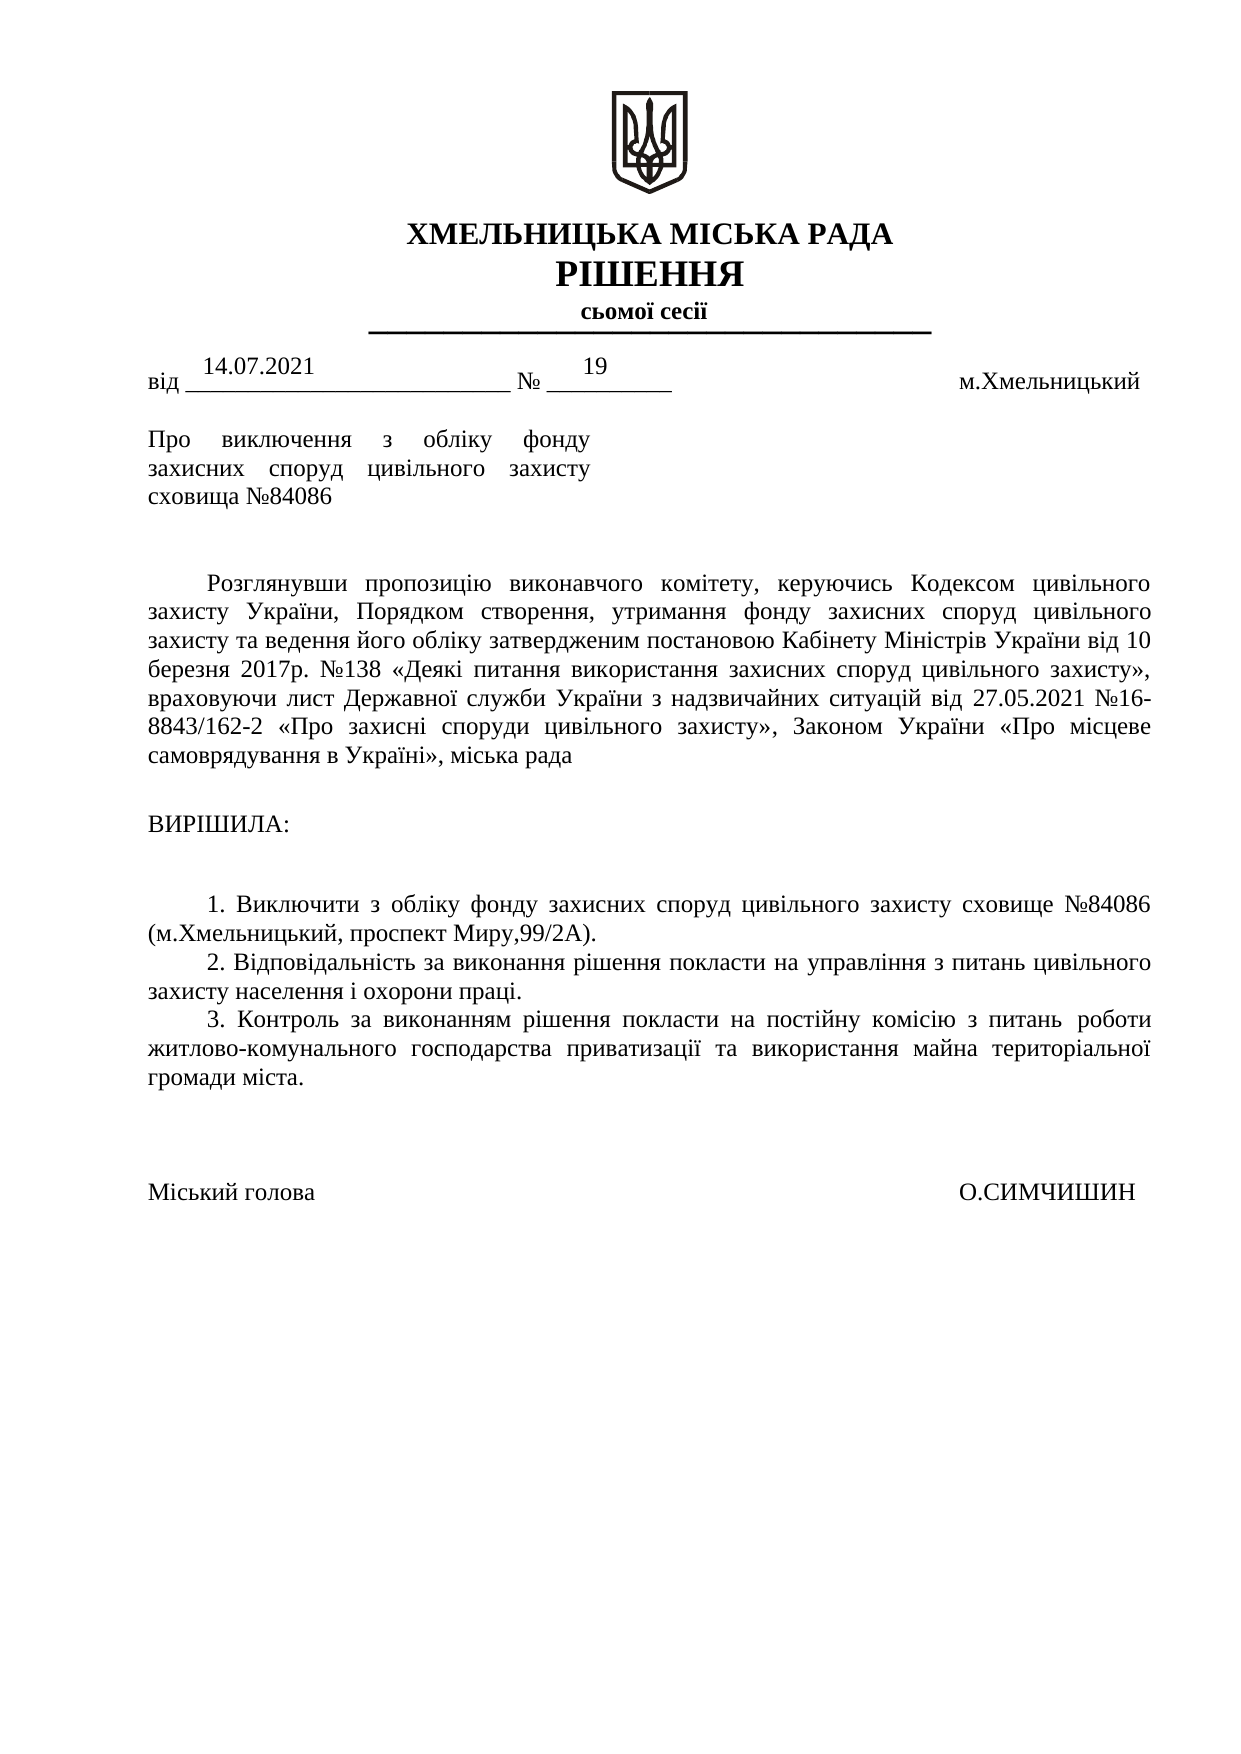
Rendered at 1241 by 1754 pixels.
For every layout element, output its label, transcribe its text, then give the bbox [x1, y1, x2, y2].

text 1. Виключити з обліку фонду захисних споруд цивільного захисту сховище №84086 (м.Хмельницький, проспект Миру,99/2А). [148, 889, 1152, 947]
text ______________________________ [148, 294, 1152, 338]
text ХМЕЛЬНИЦЬКА МІСЬКА РАДА [148, 216, 1152, 251]
text Про виключення з обліку фонду захисних споруд цивільного захисту сховища №84086 [148, 424, 591, 510]
text ВИРІШИЛА: [148, 809, 1152, 838]
text РІШЕННЯ [148, 251, 1152, 294]
text Міський голова О.СИМЧИШИН [148, 1177, 1152, 1206]
text від __________________________ № __________ м.Хмельницький [148, 366, 1152, 395]
text Розглянувши пропозицію виконавчого комітету, керуючись Кодексом цивільного захисту України, Порядком створення, утримання фонду захисних споруд цивільного захисту та ведення його обліку затвердженим постановою Кабінету Міністрів України від 10 березня 2017р. №138 «Деякі питання використання захисних споруд цивільного захисту», враховуючи лист Державної служби України з надзвичайних ситуацій від 27.05.2021 №16-8843/162-2 «Про захисні споруди цивільного захисту», Законом України «Про місцеве самоврядування в Україні», міська рада [148, 568, 1152, 769]
text 2. Відповідальність за виконання рішення покласти на управління з питань цивільного захисту населення і охорони праці. [148, 947, 1152, 1004]
text 3. Контроль за виконанням рішення покласти на постійну комісію з питань роботи житлово-комунального господарства приватизації та використання майна територіальної громади міста. [148, 1004, 1152, 1091]
